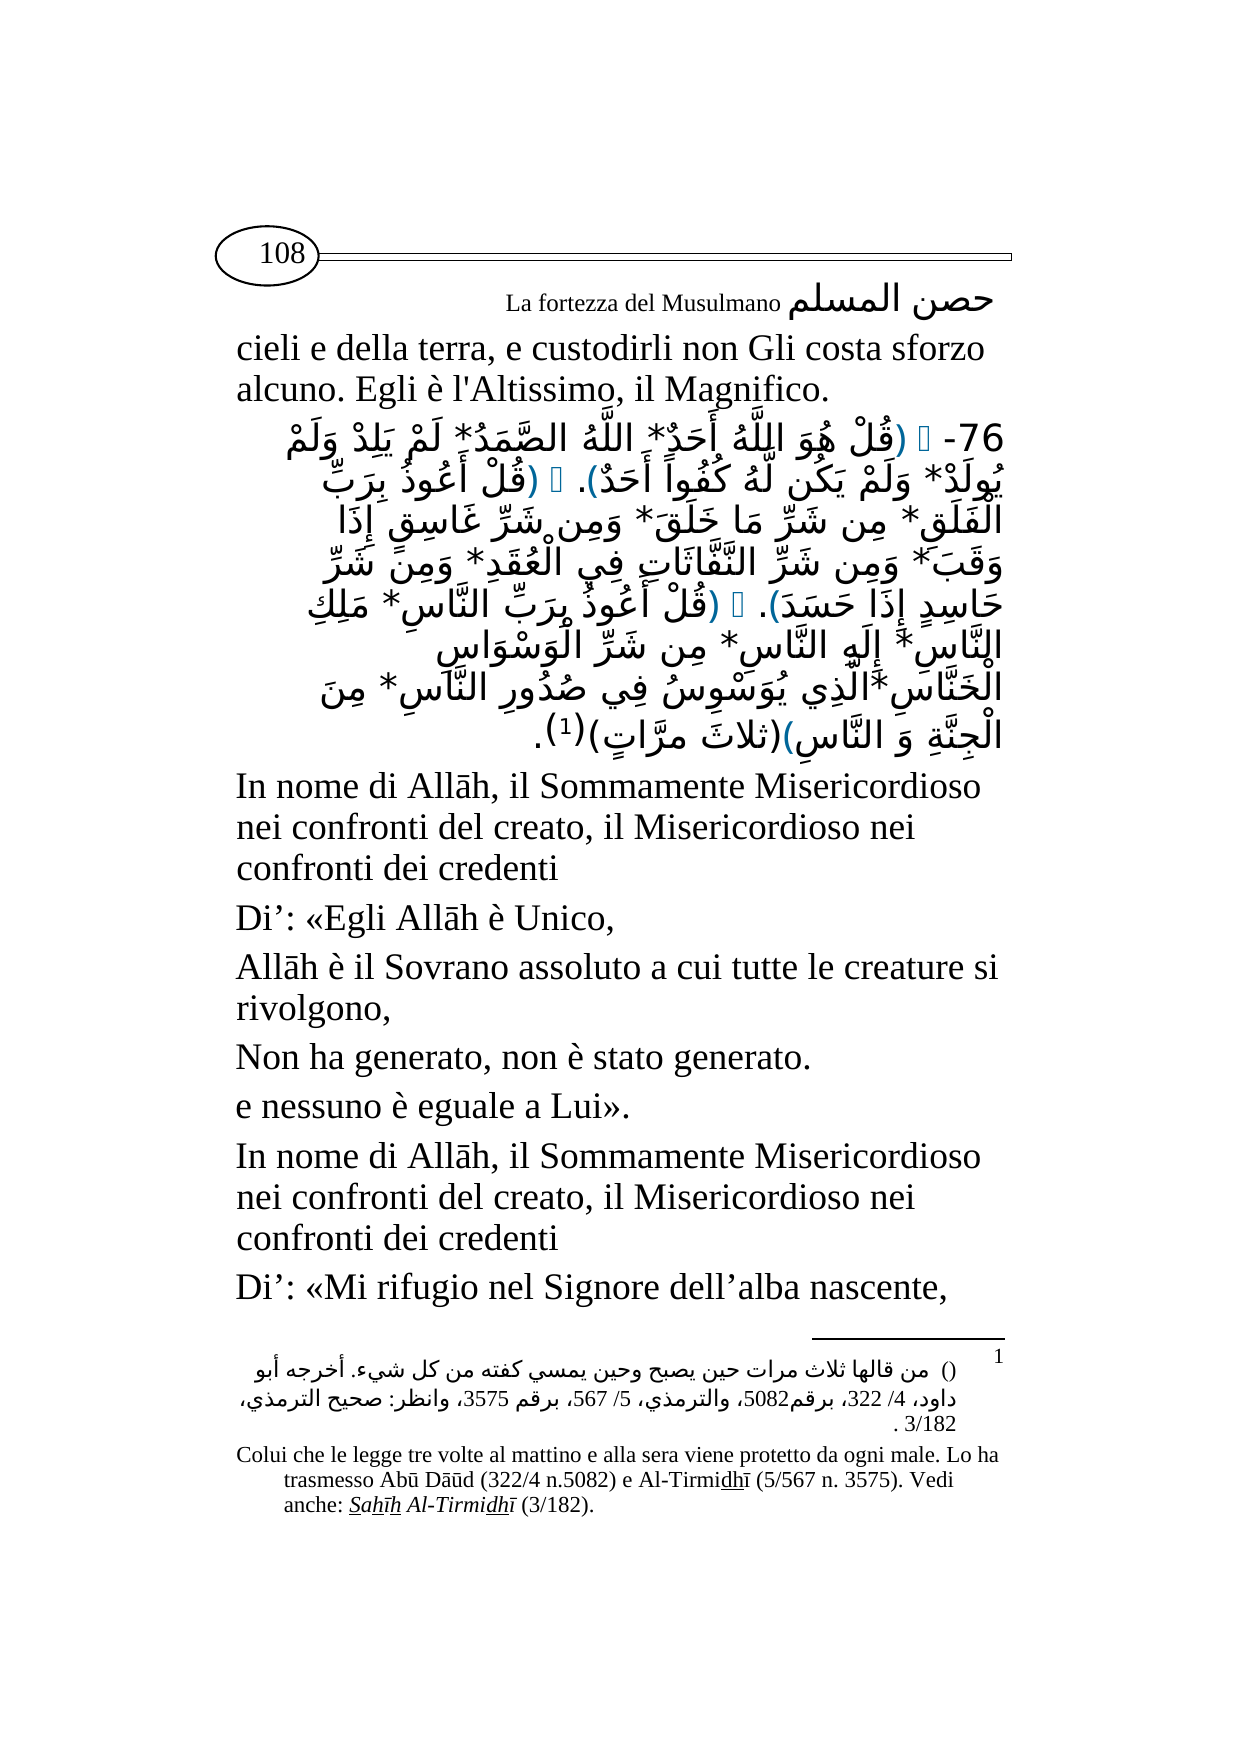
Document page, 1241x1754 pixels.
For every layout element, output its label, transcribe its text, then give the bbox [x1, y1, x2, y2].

text Allāh! Non c'è altro dio che Lui, l’Eterno Vivente (الحي), il Signore Assoluto al Quale tutte le creature si rivolgono per la soddisfazione di bisogni e desideri (القييوم) . Non Lo prendon mai sopore, né sonno. A Lui appartiene tutto quello che è nei cieli e sulla terra. Chi può intercedere presso di Lui senza il Suo permesso? Egli conosce quello che è davanti a loro e quello che è dietro di loro e, della Sua scienza, essi apprendono solo ciò che Egli vuole. Il Suo Poggiapiedi è più vasto dei cieli e della terra, e custodirli non Gli costa sforzo alcuno. Egli è l'Altissimo, il Magnifico. [235, 328, 1004, 410]
text In nome di Allāh, il Sommamente Misericordioso nei confronti del creato, il Misericordioso nei confronti dei credenti [235, 766, 1004, 889]
text Di’: «Mi rifugio nel Signore dell’alba nascente, [235, 1267, 1004, 1308]
text In nome di Allāh, il Sommamente Misericordioso nei confronti del creato, il Misericordioso nei confronti dei credenti [235, 1135, 1004, 1258]
text Di’: «Egli Allāh è Unico, [235, 897, 1004, 938]
text Non ha generato, non è stato generato. [235, 1037, 1004, 1078]
text 76- ﴿قُلْ هُوَ اللَّهُ أَحَدٌ* اللَّهُ الصَّمَدُ* لَمْ يَلِدْ وَلَمْ يُولَدْ* وَلَمْ يَكُن لَّهُ كُفُواً أَحَدٌ﴾. ﴿قُلْ أَعُوذُ بِرَبِّ الْفَلَقِ* مِن شَرِّ مَا خَلَقَ* وَمِن شَرِّ غَاسِقٍ إِذَا وَقَبَ* وَمِن شَرِّ النَّفَّاثَاتِ فِي الْعُقَدِ* وَمِن شَرِّ حَاسِدٍ إِذَا حَسَدَ﴾. ﴿قُلْ أَعُوذُ بِرَبِّ النَّاسِ* مَلِكِ النَّاسِ* إِلَهِ النَّاسِ* مِن شَرِّ الْوَسْوَاسِ الْخَنَّاسِ*الَّذِي يُوَسْوِسُ فِي صُدُورِ النَّاسِ* مِنَ الْجِنَّةِ وَ النَّاسِ﴾(ثلاثَ مرَّاتٍ)(). [236, 418, 1005, 758]
text Allāh è il Sovrano assoluto a cui tutte le creature si rivolgono, [235, 947, 1004, 1028]
text e nessuno è eguale a Lui». [235, 1086, 1004, 1127]
